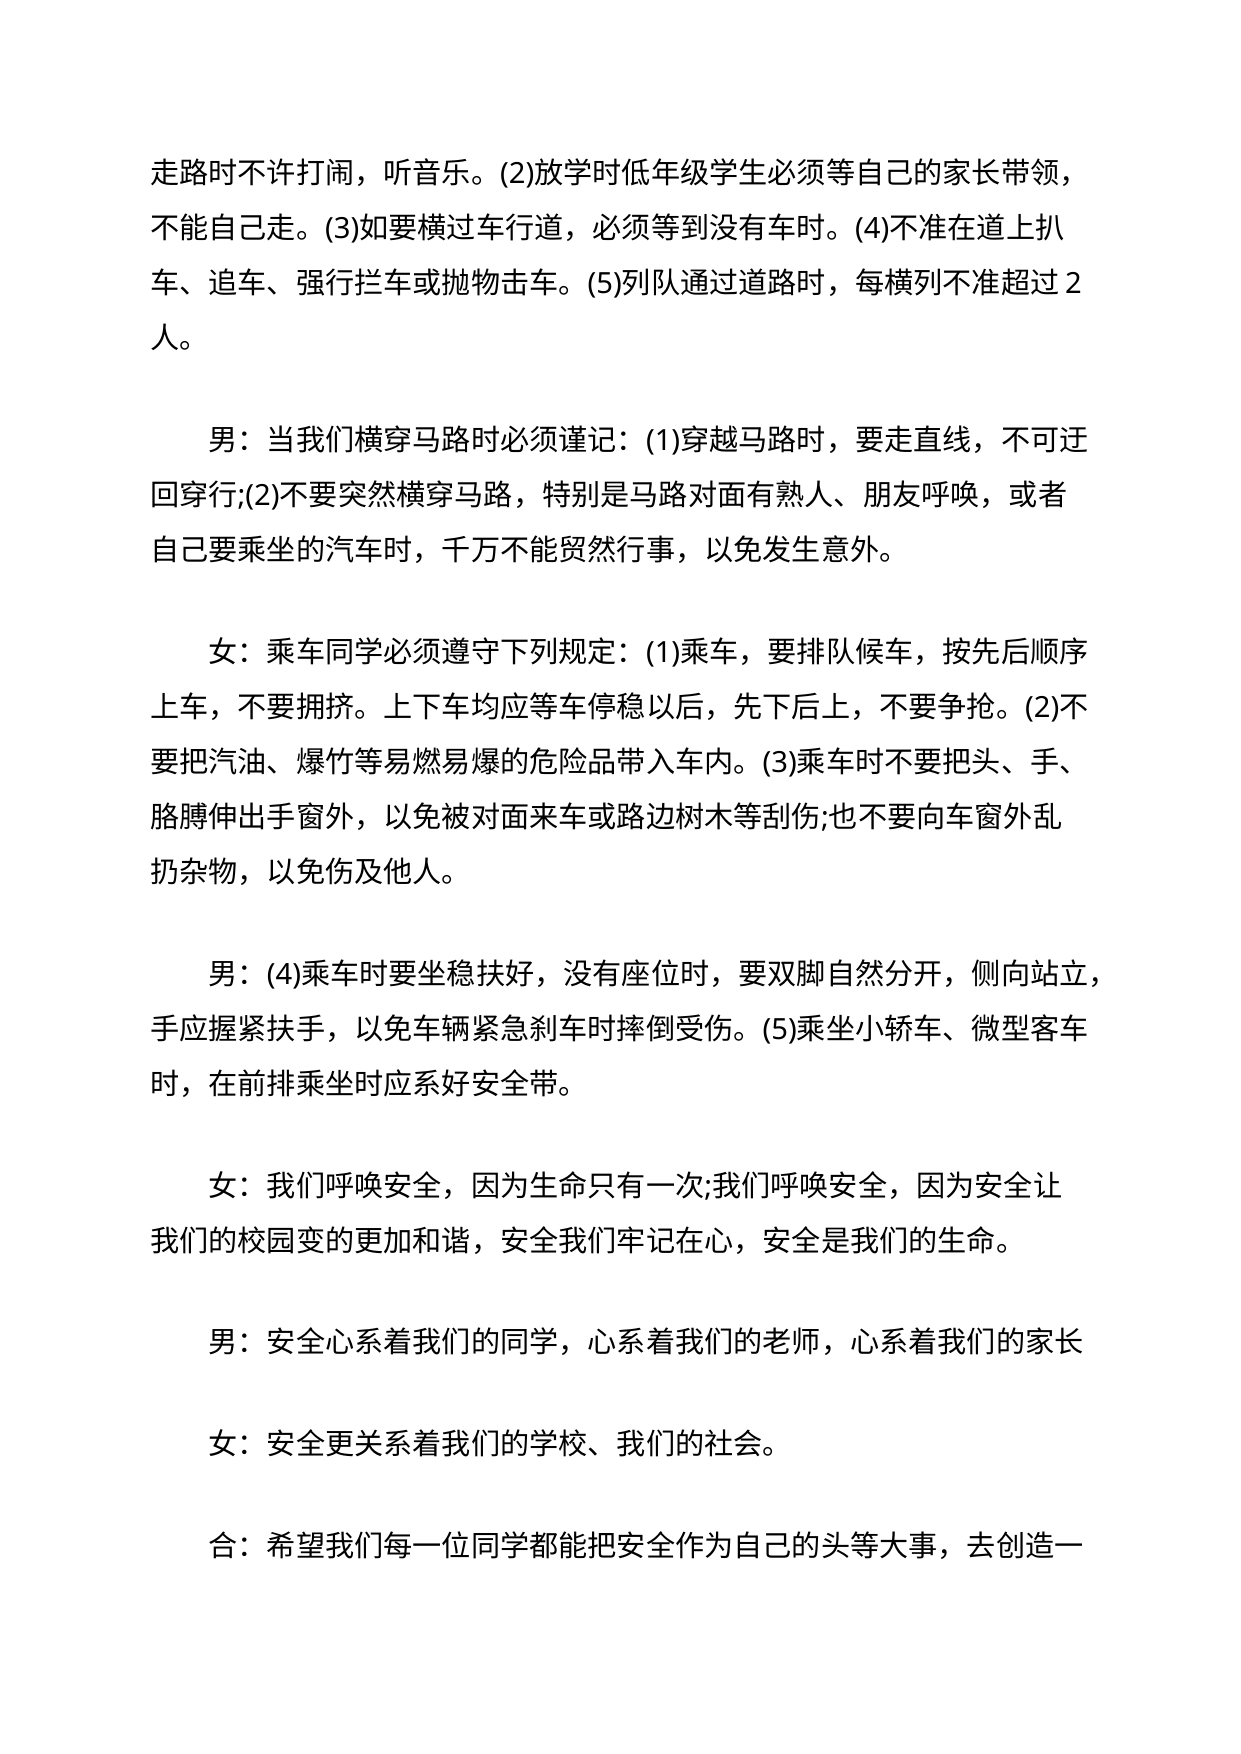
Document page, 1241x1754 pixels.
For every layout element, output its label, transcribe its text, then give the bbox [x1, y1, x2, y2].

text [150, 150, 1090, 357]
text 男：当我们横穿马路时必须谨记：(1)穿越马路时，要走直线，不可迂回穿行;(2)不要突然横穿马路，特别是马路对面有熟人、朋友呼唤，或者自己要乘坐的汽车时，千万不能贸然行事，以免发生意外。 [150, 417, 1090, 569]
text 女：我们呼唤安全，因为生命只有一次;我们呼唤安全，因为安全让我们的校园变的更加和谐，安全我们牢记在心，安全是我们的生命。 [150, 1162, 1090, 1259]
text 男：安全心系着我们的同学，心系着我们的老师，心系着我们的家长 [150, 1319, 1090, 1361]
text 女：安全更关系着我们的学校、我们的社会。 [150, 1421, 1090, 1463]
text 男：(4)乘车时要坐稳扶好，没有座位时，要双脚自然分开，侧向站立，手应握紧扶手，以免车辆紧急刹车时摔倒受伤。(5)乘坐小轿车、微型客车时，在前排乘坐时应系好安全带。 [150, 950, 1090, 1103]
text 女：乘车同学必须遵守下列规定：(1)乘车，要排队候车，按先后顺序上车，不要拥挤。上下车均应等车停稳以后，先下后上，不要争抢。(2)不要把汽油、爆竹等易燃易爆的危险品带入车内。(3)乘车时不要把头、手、胳膊伸出手窗外，以免被对面来车或路边树木等刮伤;也不要向车窗外乱扔杂物，以免伤及他人。 [150, 628, 1090, 891]
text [150, 1522, 1090, 1565]
